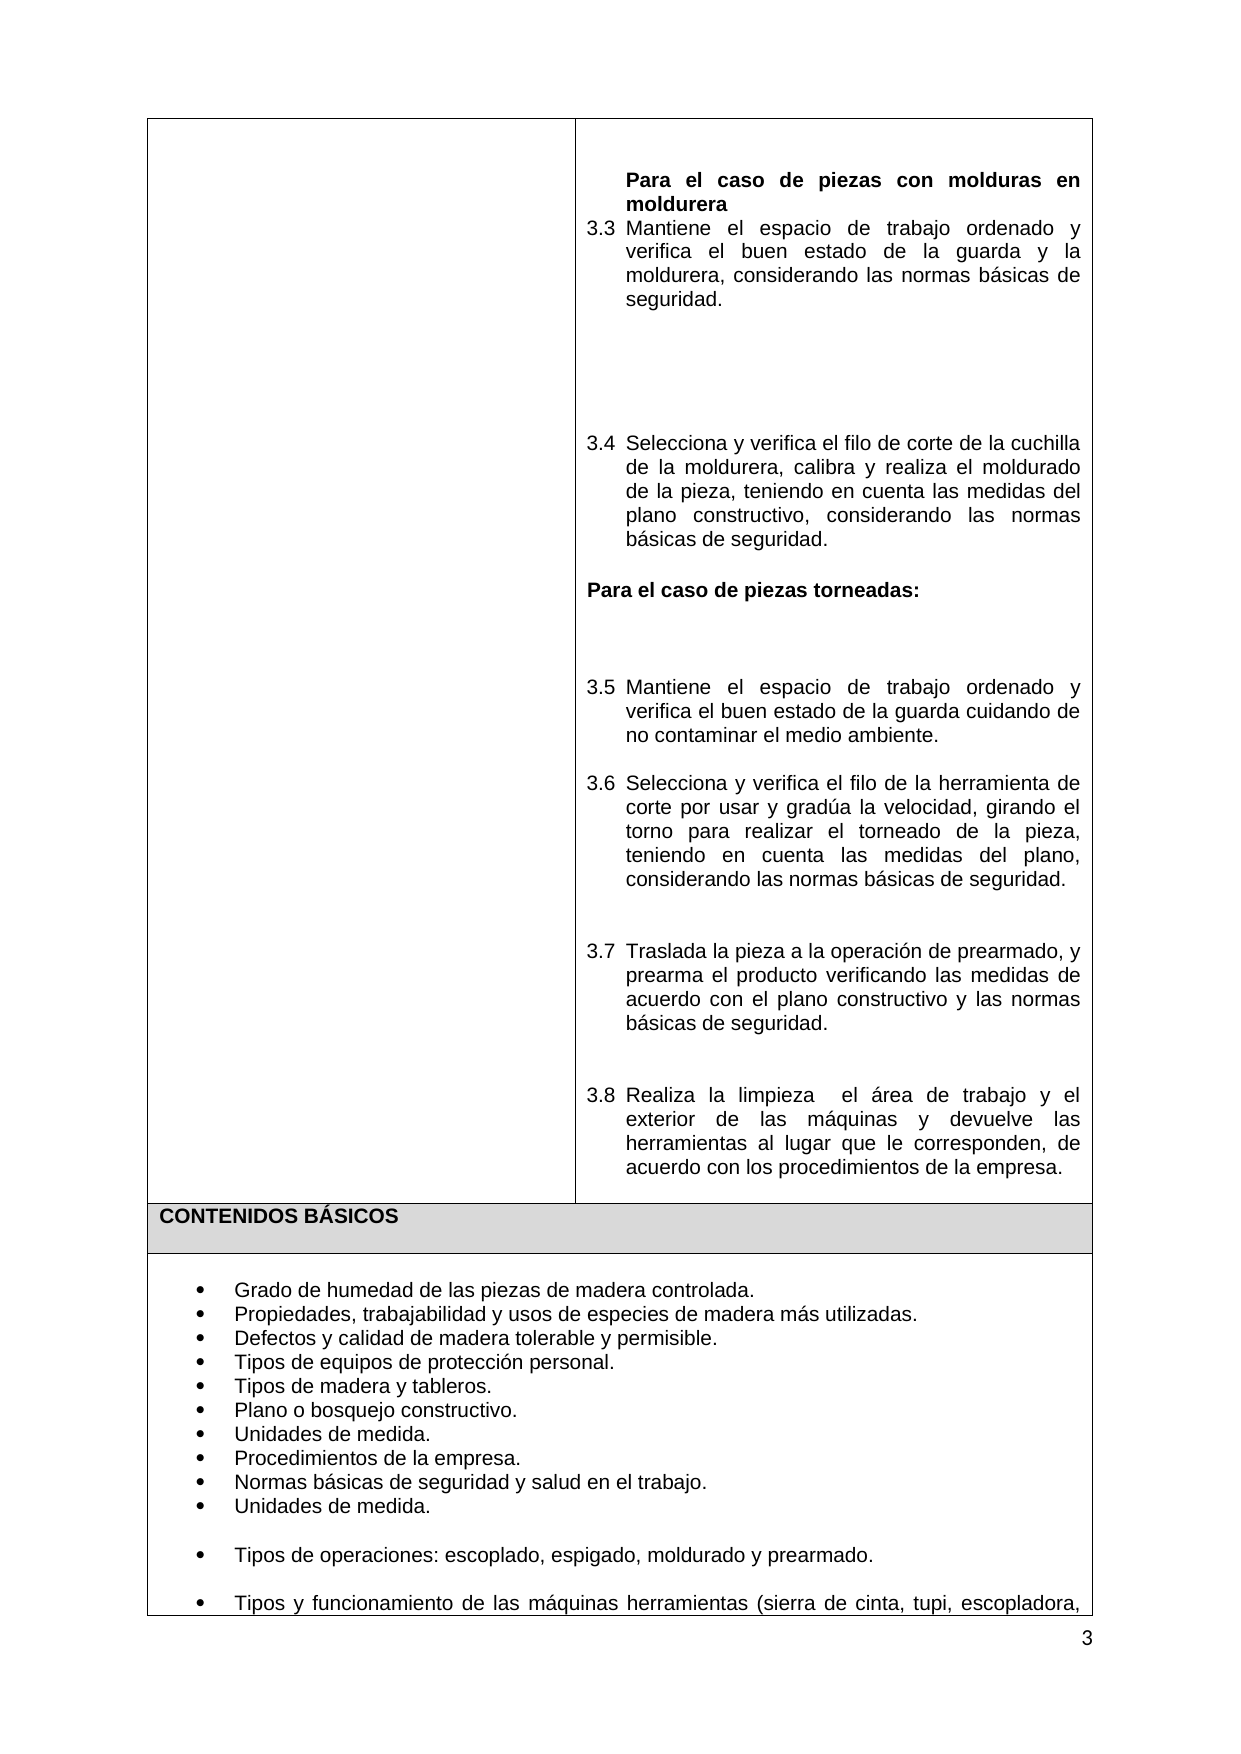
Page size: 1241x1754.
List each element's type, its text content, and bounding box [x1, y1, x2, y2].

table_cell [148, 119, 575, 1203]
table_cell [576, 119, 1092, 1203]
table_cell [148, 1254, 1092, 1615]
table_cell CONTENIDOS BÁSICOS [148, 1204, 1092, 1253]
